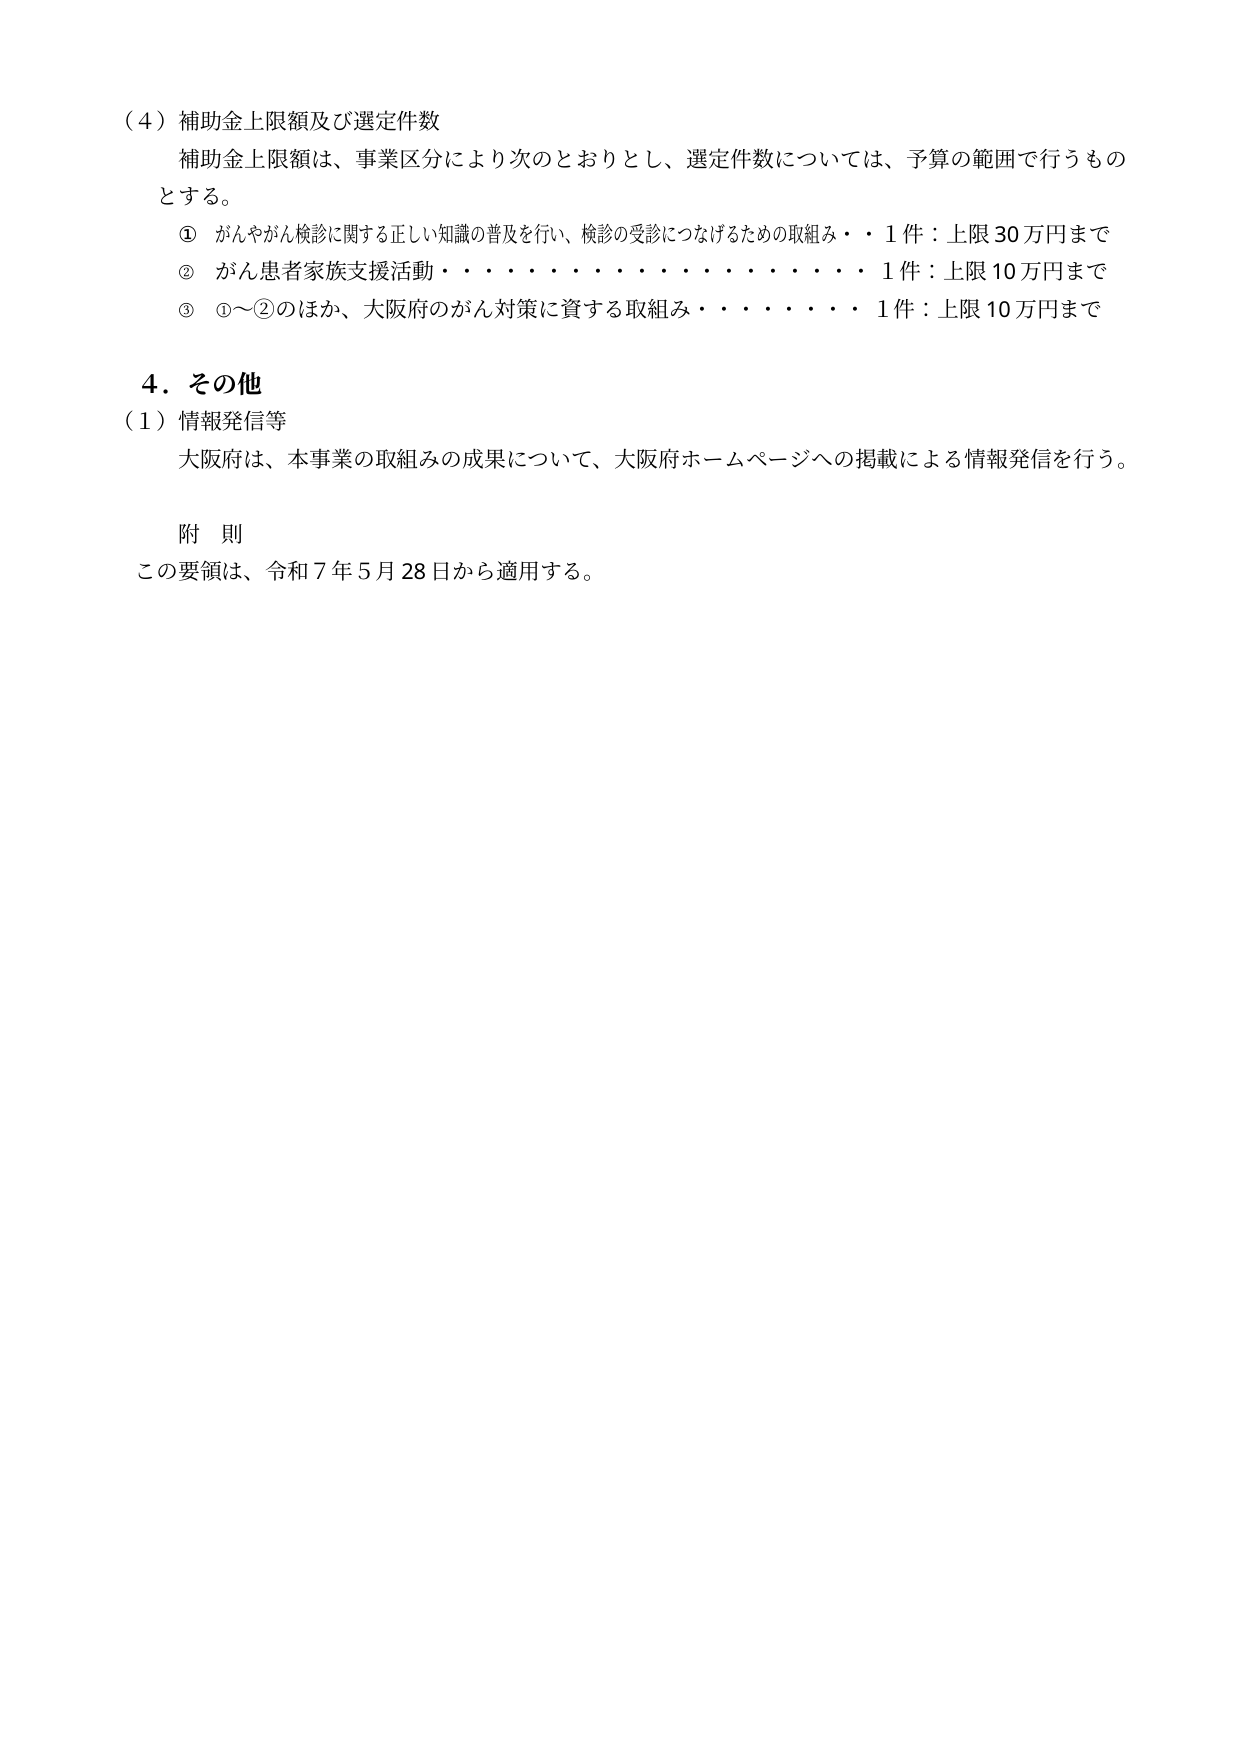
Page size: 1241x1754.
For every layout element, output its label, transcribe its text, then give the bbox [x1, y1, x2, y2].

list ①～②のほか、大阪府のがん対策に資する取組み・・・・・・・・ １件：上限10万円まで [178, 289, 1128, 326]
list がんやがん検診に関する正しい知識の普及を行い、検診の受診につなげるための取組み・・１件：上限30万円まで [178, 214, 1128, 251]
list がん患者家族支援活動・・・・・・・・・・・・・・・・・・・・ １件：上限10万円まで [178, 251, 1128, 289]
text （１）情報発信等 [112, 401, 1128, 439]
text （４）補助金上限額及び選定件数 [112, 101, 1128, 139]
text この要領は、令和７年５月28日から適用する。 [112, 551, 1128, 589]
text 大阪府は、本事業の取組みの成果について、大阪府ホームページへの掲載による情報発信を行う。 [156, 439, 1128, 476]
text ４．その他 [112, 364, 1128, 401]
text 補助金上限額は、事業区分により次のとおりとし、選定件数については、予算の範囲で行うものとする。 [112, 139, 1128, 214]
text 附 則 [156, 514, 1128, 551]
